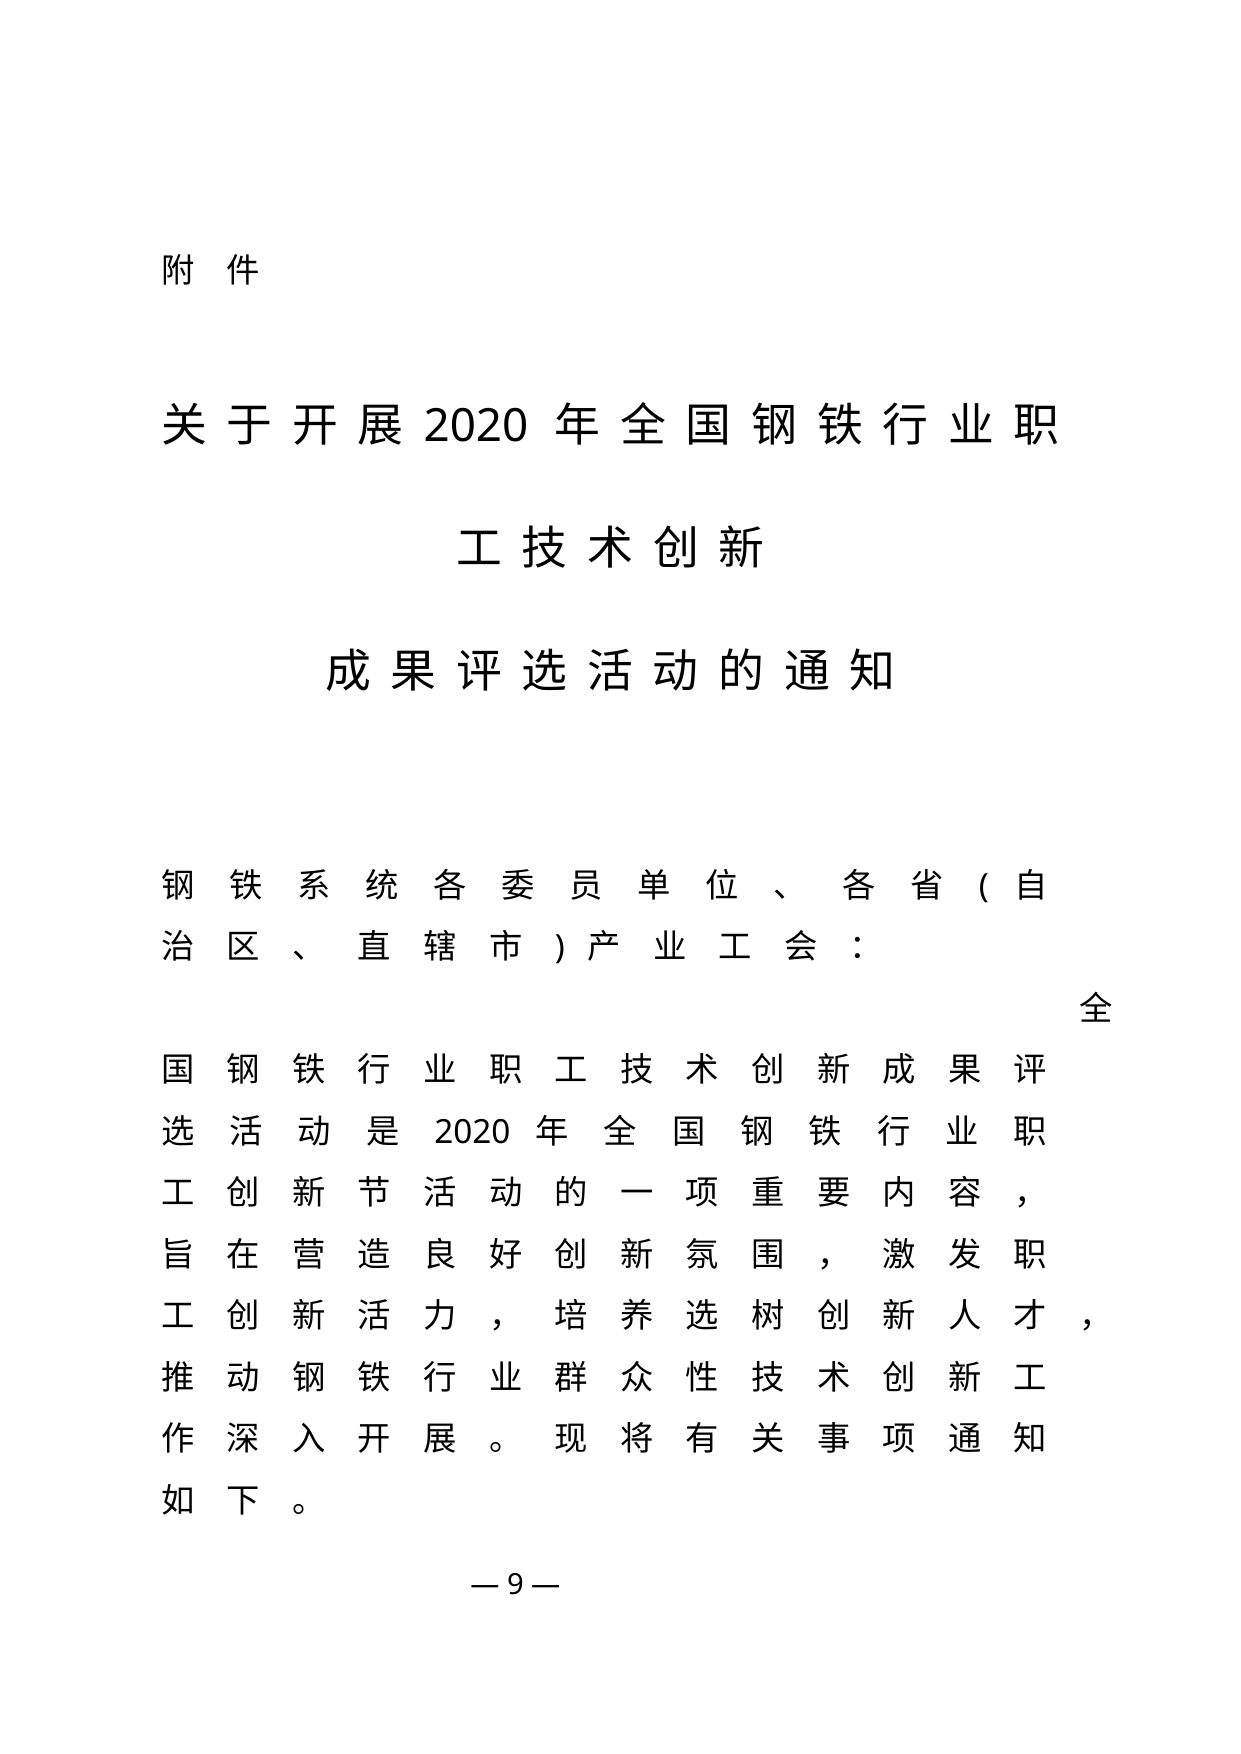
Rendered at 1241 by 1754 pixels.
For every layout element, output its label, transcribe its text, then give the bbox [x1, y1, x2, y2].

text 钢铁系统各委员单位、各省(自治区、直辖市)产业工会： [161, 852, 1079, 975]
text 关于开展2020年全国钢铁行业职工技术创新 [161, 361, 1079, 606]
text 全国钢铁行业职工技术创新成果评选活动是2020年全国钢铁行业职工创新节活动的一项重要内容，旨在营造良好创新氛围，激发职工创新活力，培养选树创新人才，推动钢铁行业群众性技术创新工作深入开展。现将有关事项通知如下。 [161, 975, 1079, 1528]
text 附件 [161, 238, 1079, 299]
text 成果评选活动的通知 [161, 606, 1079, 729]
